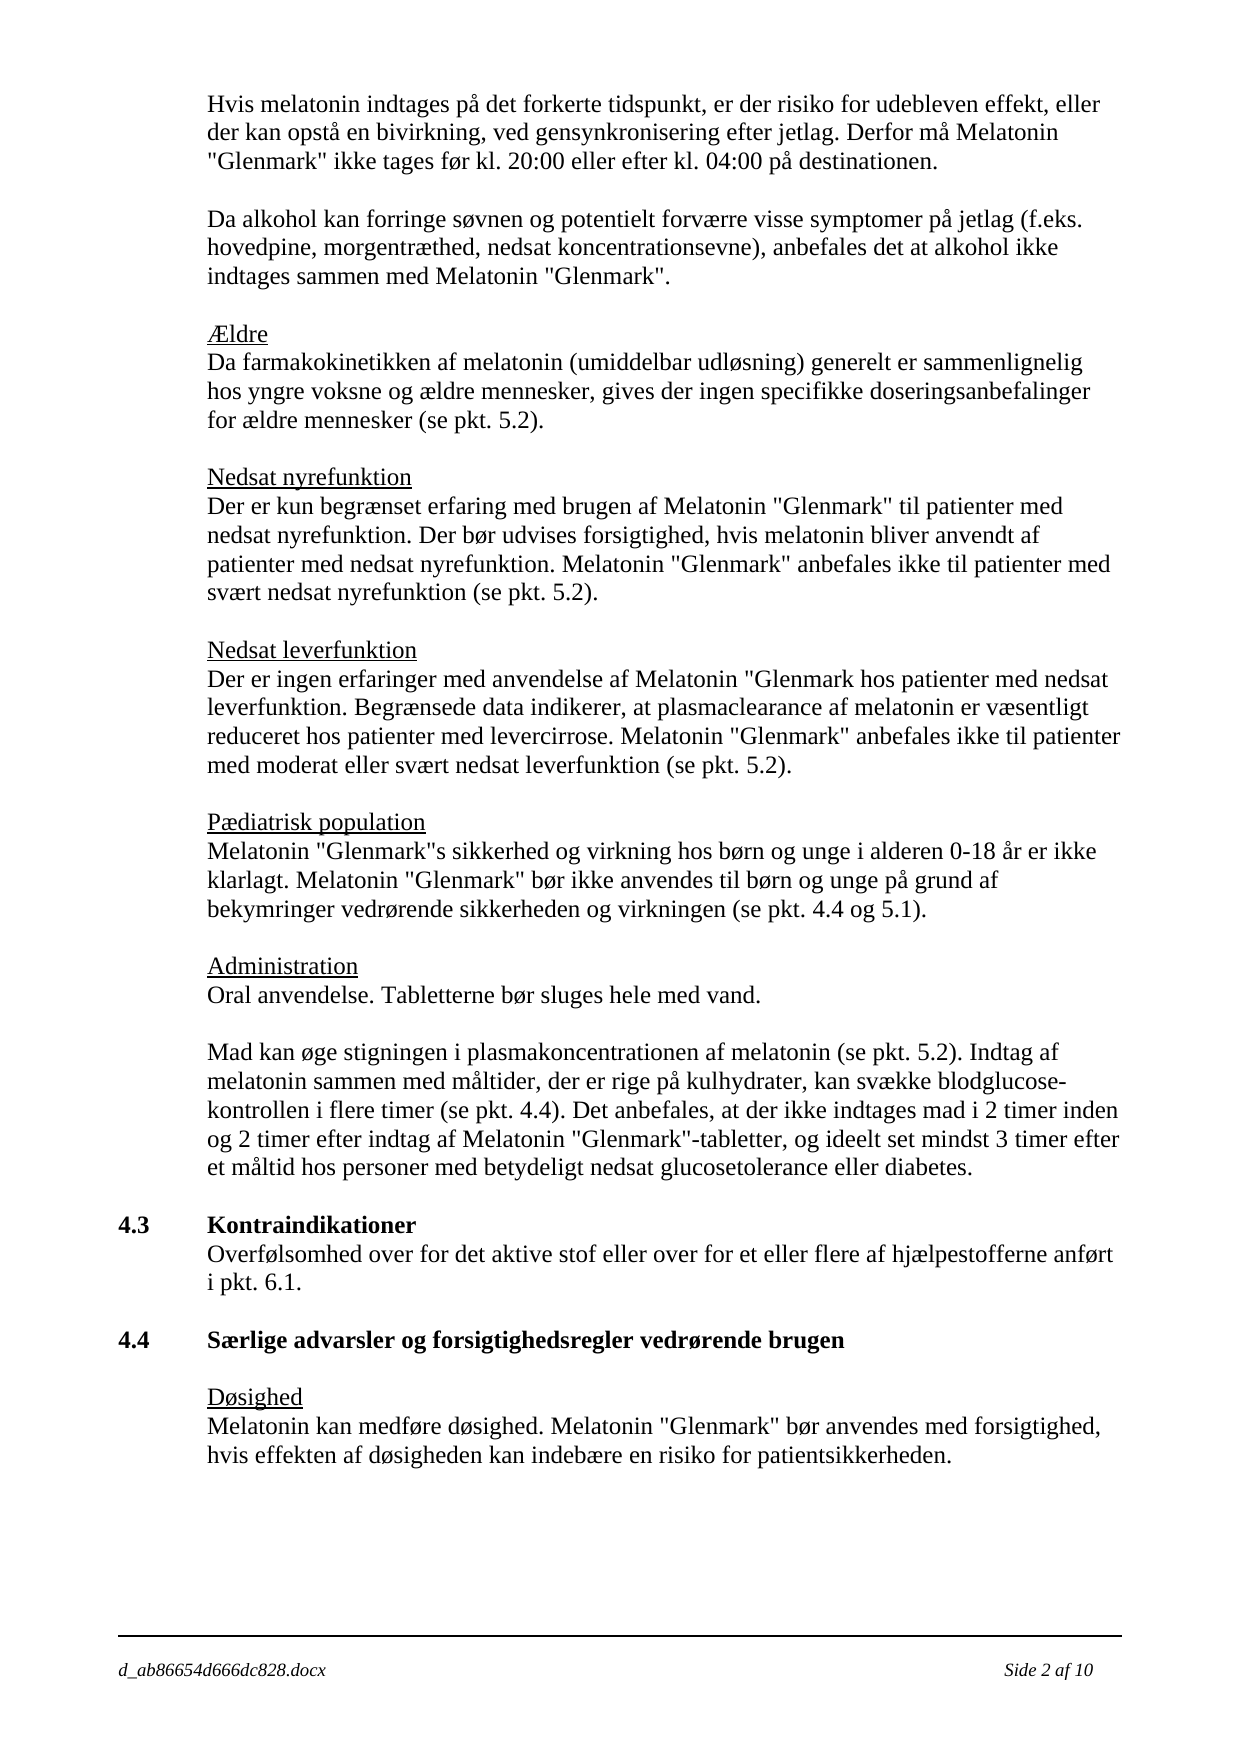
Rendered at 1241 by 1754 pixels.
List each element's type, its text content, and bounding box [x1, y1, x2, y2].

text Døsighed [207, 1382, 1122, 1411]
text Hvis melatonin indtages på det forkerte tidspunkt, er der risiko for udebleven effekt, eller der kan opstå en bivirkning, ved gensynkronisering efter jetlag. Derfor må Melatonin "Glenmark" ikke tages før kl. 20:00 eller efter kl. 04:00 på destinationen. [207, 89, 1122, 175]
text Der er kun begrænset erfaring med brugen af Melatonin "Glenmark" til patienter med nedsat nyrefunktion. Der bør udvises forsigtighed, hvis melatonin bliver anvendt af patienter med nedsat nyrefunktion. Melatonin "Glenmark" anbefales ikke til patienter med svært nedsat nyrefunktion (se pkt. 5.2). [207, 491, 1122, 606]
text Nedsat leverfunktion [207, 635, 1122, 664]
text 4.3 Kontraindikationer [118, 1210, 1122, 1239]
text Mad kan øge stigningen i plasmakoncentrationen af melatonin (se pkt. 5.2). Indtag af melatonin sammen med måltider, der er rige på kulhydrater, kan svække blodglucose-kontrollen i flere timer (se pkt. 4.4). Det anbefales, at der ikke indtages mad i 2 timer inden og 2 timer efter indtag af Melatonin "Glenmark"-tabletter, og ideelt set mindst 3 timer efter et måltid hos personer med betydeligt nedsat glucosetolerance eller diabetes. [207, 1037, 1122, 1181]
text Overfølsomhed over for det aktive stof eller over for et eller flere af hjælpestofferne anført i pkt. 6.1. [207, 1239, 1122, 1296]
text Pædiatrisk population [207, 807, 1122, 836]
text Da farmakokinetikken af melatonin (umiddelbar udløsning) generelt er sammenlignelig hos yngre voksne og ældre mennesker, gives der ingen specifikke doseringsanbefalinger for ældre mennesker (se pkt. 5.2). [207, 347, 1122, 434]
text Administration [207, 951, 1122, 980]
text Oral anvendelse. Tabletterne bør sluges hele med vand. [207, 980, 1122, 1009]
text Melatonin kan medføre døsighed. Melatonin "Glenmark" bør anvendes med forsigtighed, hvis effekten af døsigheden kan indebære en risiko for patientsikkerheden. [207, 1411, 1122, 1469]
text 4.4 Særlige advarsler og forsigtighedsregler vedrørende brugen [118, 1325, 1122, 1354]
text Da alkohol kan forringe søvnen og potentielt forværre visse symptomer på jetlag (f.eks. hovedpine, morgentræthed, nedsat koncentrationsevne), anbefales det at alkohol ikke indtages sammen med Melatonin "Glenmark". [207, 204, 1122, 290]
text Der er ingen erfaringer med anvendelse af Melatonin "Glenmark hos patienter med nedsat leverfunktion. Begrænsede data indikerer, at plasmaclearance af melatonin er væsentligt reduceret hos patienter med levercirrose. Melatonin "Glenmark" anbefales ikke til patienter med moderat eller svært nedsat leverfunktion (se pkt. 5.2). [207, 664, 1122, 779]
text Nedsat nyrefunktion [207, 462, 1122, 491]
text Melatonin "Glenmark"s sikkerhed og virkning hos børn og unge i alderen 0-18 år er ikke klarlagt. Melatonin "Glenmark" bør ikke anvendes til børn og unge på grund af bekymringer vedrørende sikkerheden og virkningen (se pkt. 4.4 og 5.1). [207, 836, 1122, 922]
text Ældre [207, 319, 1122, 347]
